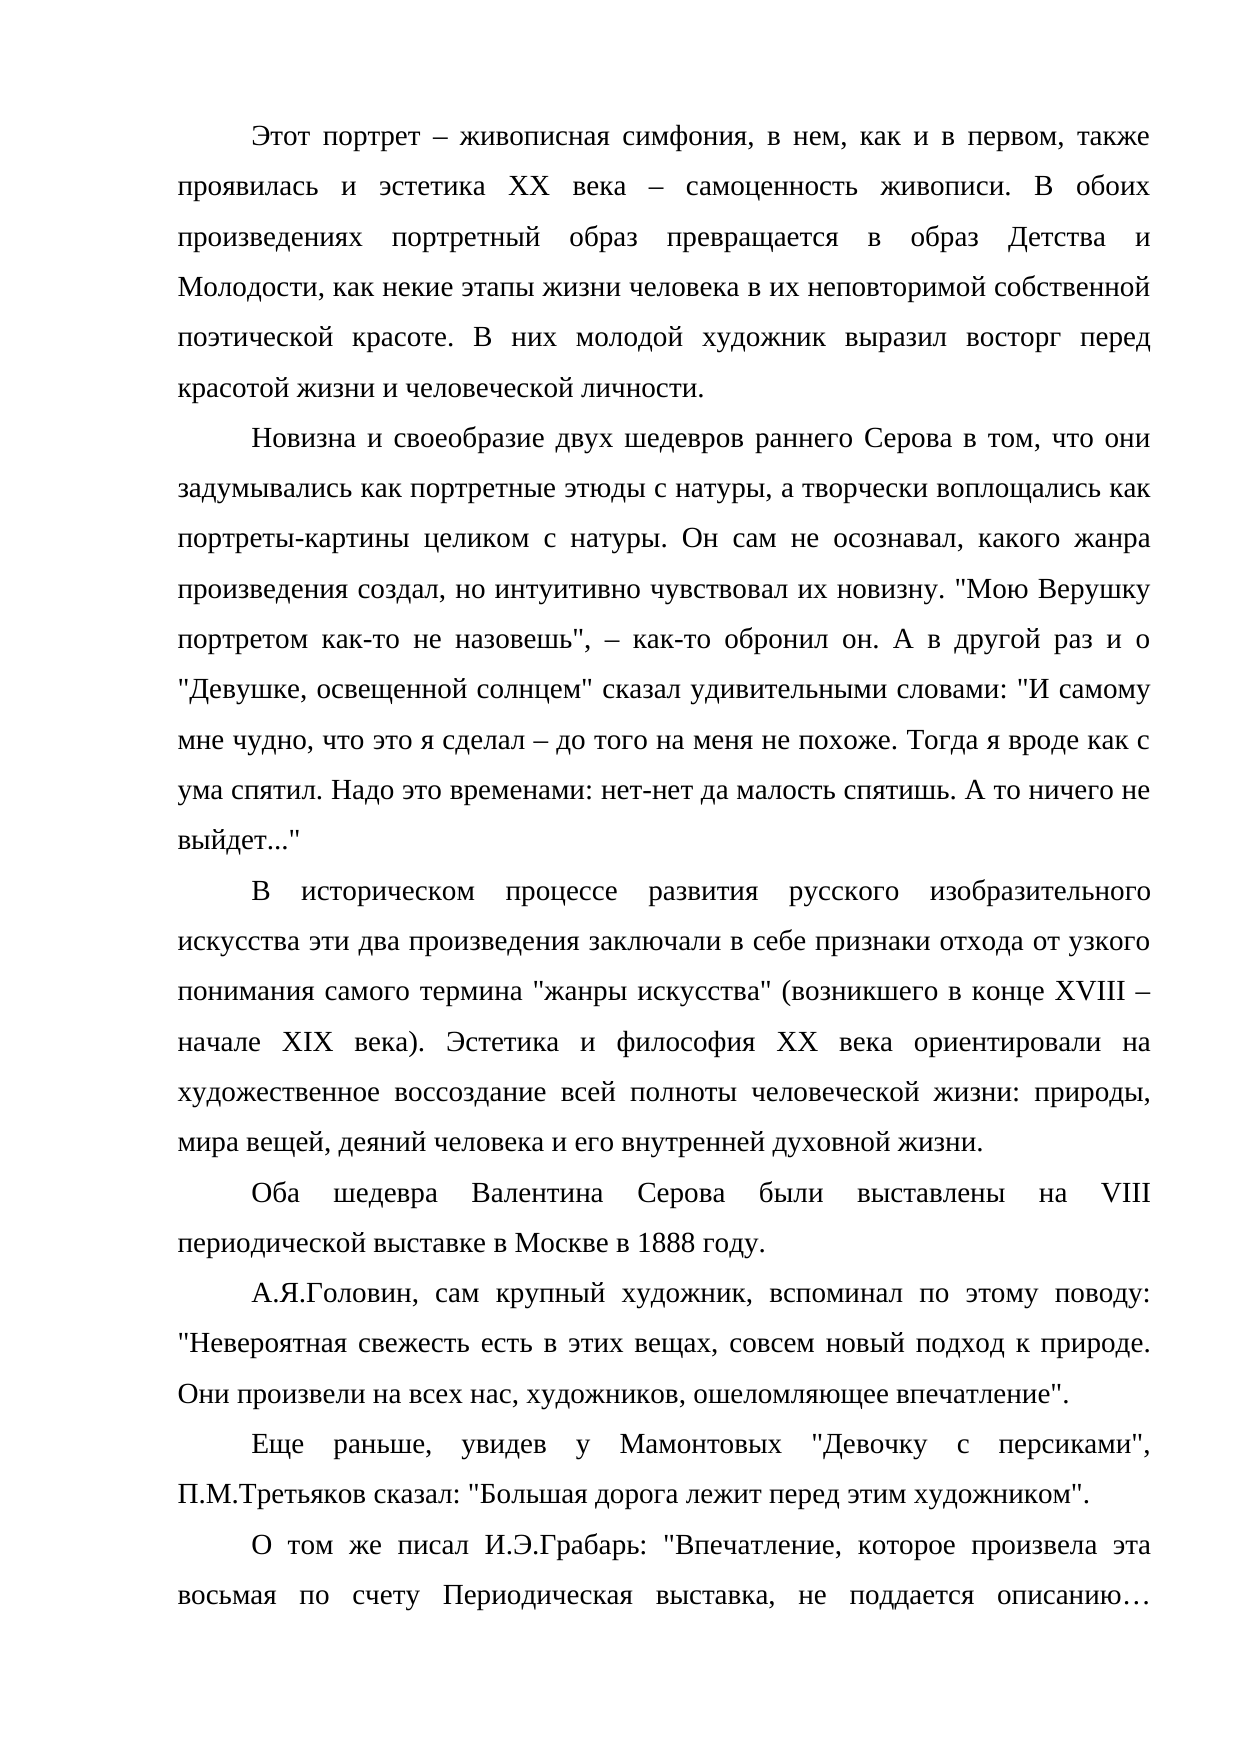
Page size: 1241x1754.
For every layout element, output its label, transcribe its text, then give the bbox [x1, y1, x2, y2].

text А.Я.Головин, сам крупный художник, вспоминал по этому поводу: "Невероятная свежесть есть в этих вещах, совсем новый подход к природе. Они произвели на всех нас, художников, ошеломляющее впечатление". [177, 1275, 1152, 1409]
text В историческом процессе развития русского изобразительного искусства эти два произведения заключали в себе признаки отхода от узкого понимания самого термина "жанры искусства" (возникшего в конце XVIII – начале XIX века). Эстетика и философия ХХ века ориентировали на художественное воссоздание всей полноты человеческой жизни: природы, мира вещей, деяний человека и его внутренней духовной жизни. [177, 873, 1152, 1158]
text Еще раньше, увидев у Мамонтовых "Девочку с персиками", П.М.Третьяков сказал: "Большая дорога лежит перед этим художником". [177, 1426, 1152, 1510]
text Этот портрет – живописная симфония, в нем, как и в первом, также проявилась и эстетика ХХ века – самоценность живописи. В обоих произведениях портретный образ превращается в образ Детства и Молодости, как некие этапы жизни человека в их неповторимой собственной поэтической красоте. В них молодой художник выразил восторг перед красотой жизни и человеческой личности. [177, 118, 1152, 403]
text Новизна и своеобразие двух шедевров раннего Серова в том, что они задумывались как портретные этюды с натуры, а творчески воплощались как портреты-картины целиком с натуры. Он сам не осознавал, какого жанра произведения создал, но интуитивно чувствовал их новизну. "Мою Верушку портретом как-то не назовешь", – как-то обронил он. А в другой раз и о "Девушке, освещенной солнцем" сказал удивительными словами: "И самому мне чудно, что это я сделал – до того на меня не похоже. Тогда я вроде как с ума спятил. Надо это временами: нет-нет да малость спятишь. А то ничего не выйдет..." [177, 420, 1152, 856]
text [177, 1527, 1152, 1611]
text Оба шедевра Валентина Серова были выставлены на VIII периодической выставке в Москве в 1888 году. [177, 1175, 1152, 1258]
